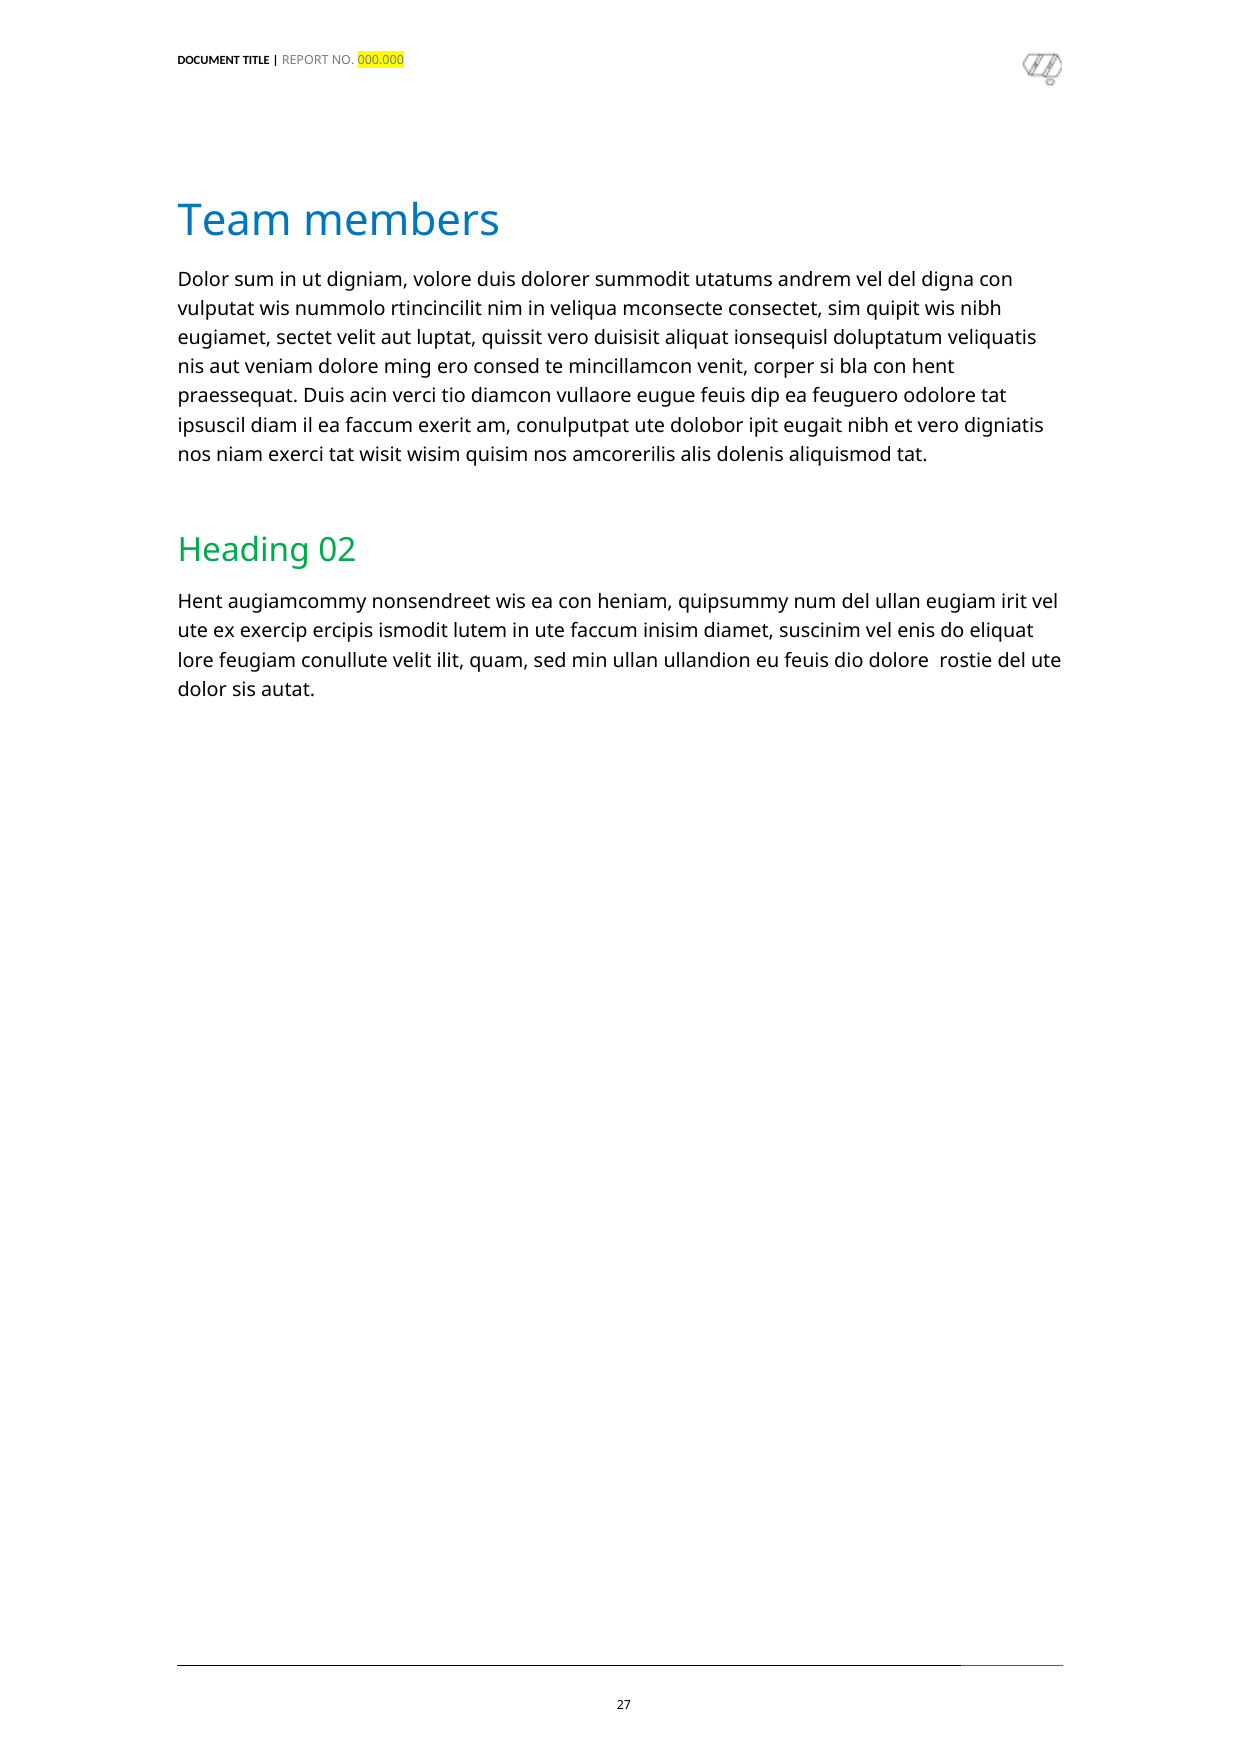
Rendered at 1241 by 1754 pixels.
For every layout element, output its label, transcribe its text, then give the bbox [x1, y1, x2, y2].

subtitle Heading 02 [177, 525, 1063, 571]
text Dolor sum in ut digniam, volore duis dolorer summodit utatums andrem vel del digna con vulputat wis nummolo rtincincilit nim in veliqua mconsecte consectet, sim quipit wis nibh eugiamet, sectet velit aut luptat, quissit vero duisisit aliquat ionsequisl doluptatum veliquatis nis aut veniam dolore ming ero consed te mincillamcon venit, corper si bla con hent praessequat. Duis acin verci tio diamcon vullaore eugue feuis dip ea feuguero odolore tat ipsuscil diam il ea faccum exerit am, conulputpat ute dolobor ipit eugait nibh et vero digniatis nos niam exerci tat wisit wisim quisim nos amcorerilis alis dolenis aliquismod tat. [177, 263, 1063, 467]
subtitle Team members [177, 189, 1063, 248]
text Hent augiamcommy nonsendreet wis ea con heniam, quipsummy num del ullan eugiam irit vel ute ex exercip ercipis ismodit lutem in ute faccum inisim diamet, suscinim vel enis do eliquat lore feugiam conullute velit ilit, quam, sed min ullan ullandion eu feuis dio dolore rostie del ute dolor sis autat. [177, 585, 1063, 702]
